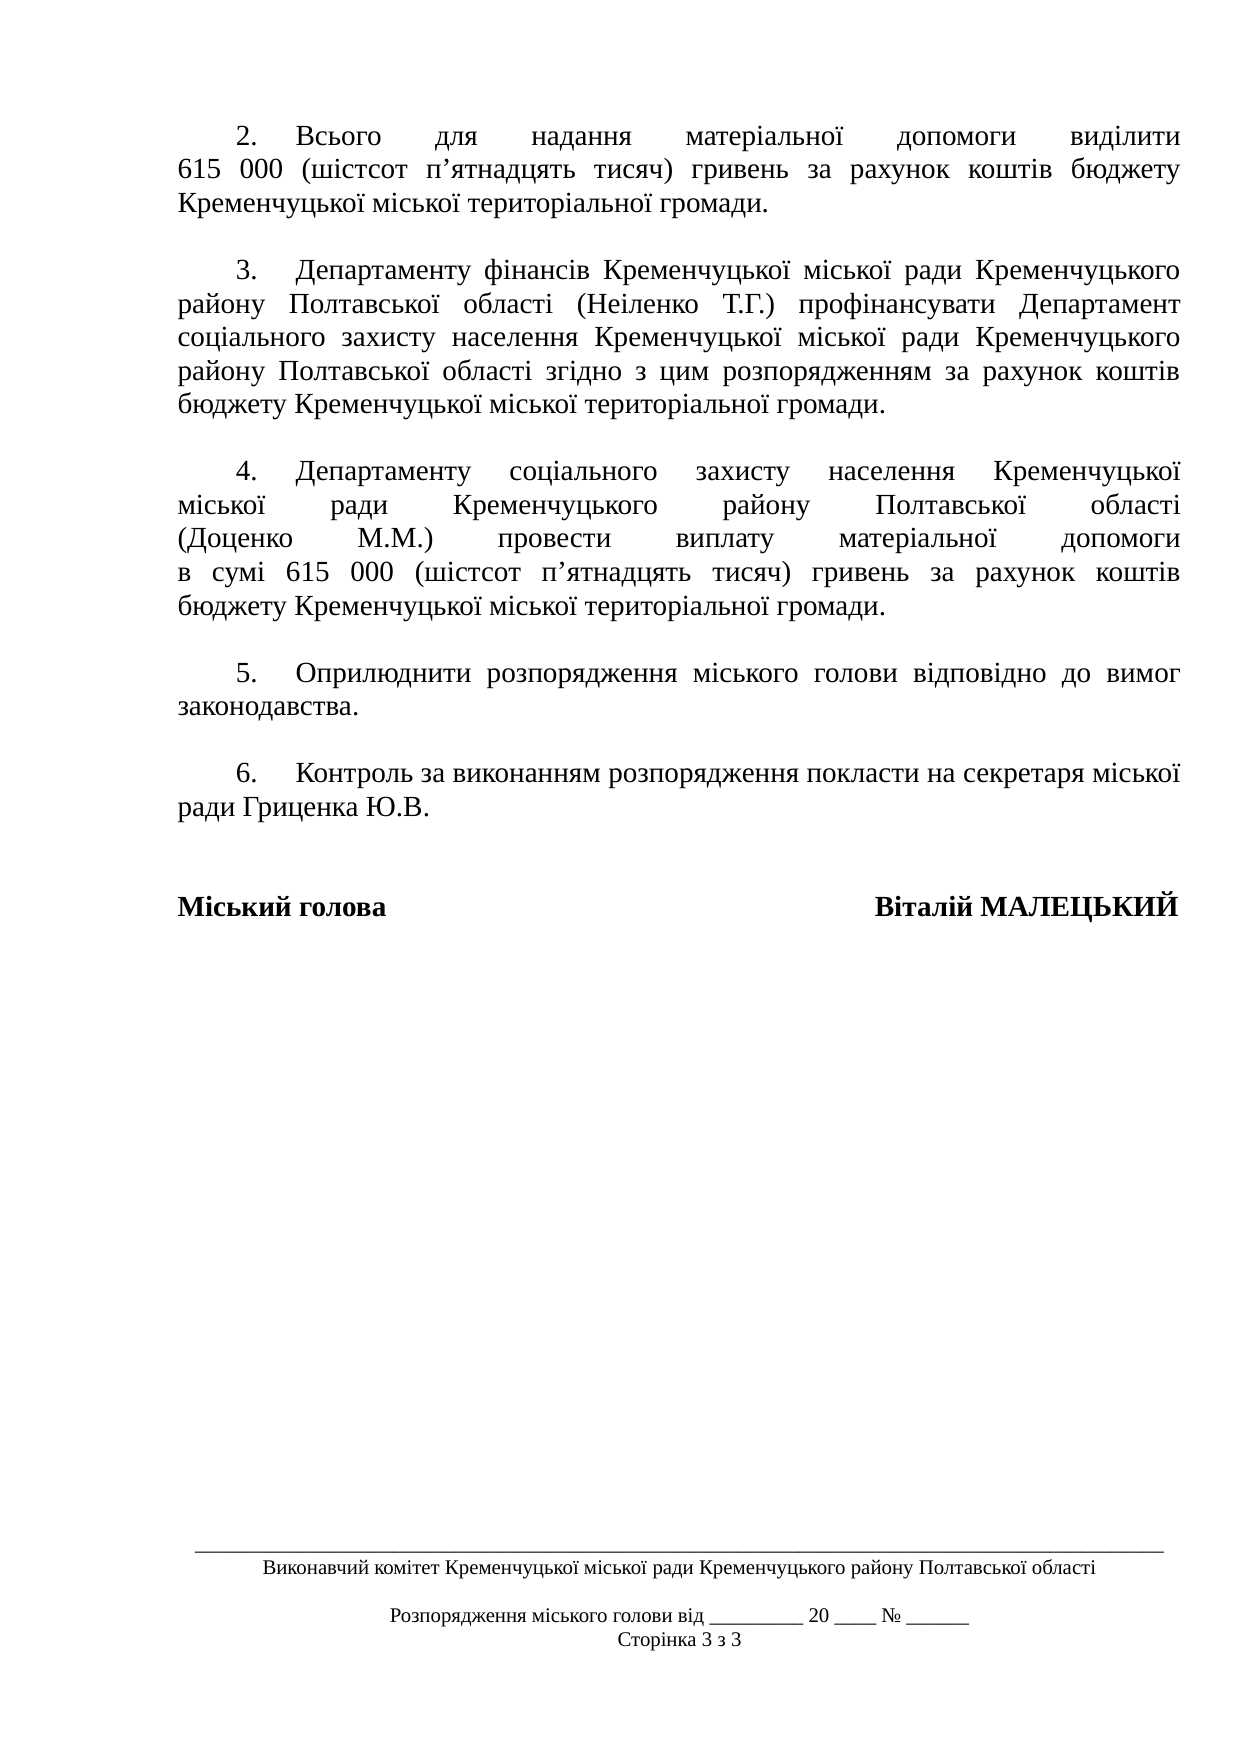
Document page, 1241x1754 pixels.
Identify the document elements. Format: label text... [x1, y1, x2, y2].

list Контроль за виконанням розпорядження покласти на секретаря міської ради Гриценка Ю.В. [177, 755, 1181, 822]
list Департаменту соціального захисту населення Кременчуцької міської ради Кременчуцького району Полтавської області (Доценко М.М.) провести виплату матеріальної допомоги в сумі 615 000 (шістсот п’ятнадцять тисяч) гривень за рахунок коштів бюджету Кременчуцької міської територіальної громади. [177, 453, 1181, 621]
list Департаменту фінансів Кременчуцької міської ради Кременчуцького району Полтавської області (Неіленко Т.Г.) профінансувати Департамент соціального захисту населення Кременчуцької міської ради Кременчуцького району Полтавської області згідно з цим розпорядженням за рахунок коштів бюджету Кременчуцької міської територіальної громади. [177, 252, 1181, 420]
list Всього для надання матеріальної допомоги виділити 615 000 (шістсот п’ятнадцять тисяч) гривень за рахунок коштів бюджету Кременчуцької міської територіальної громади. [177, 118, 1181, 219]
text Міський голова Віталій МАЛЕЦЬКИЙ [177, 889, 1181, 923]
list Оприлюднити розпорядження міського голови відповідно до вимог законодавства. [177, 655, 1181, 722]
